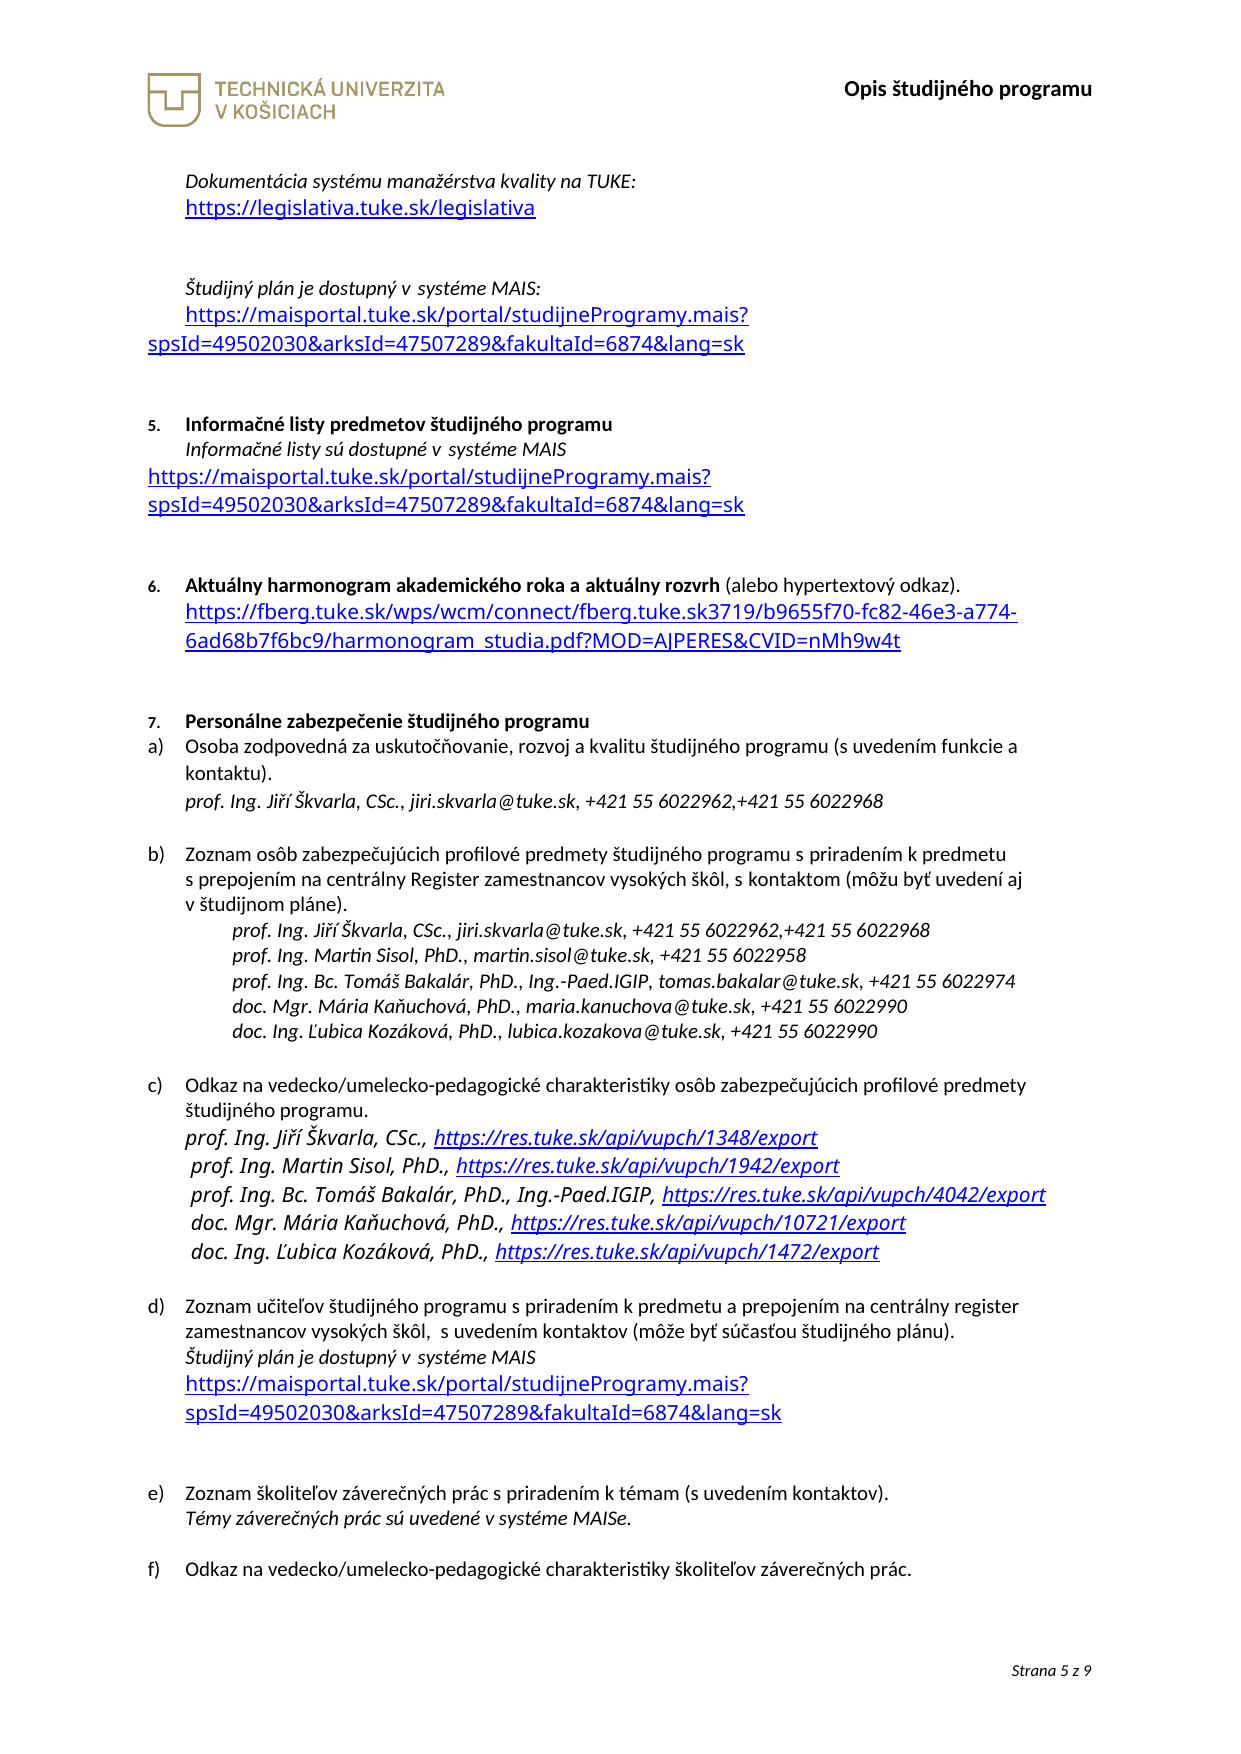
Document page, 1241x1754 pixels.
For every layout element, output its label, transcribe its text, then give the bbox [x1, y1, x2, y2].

text Dokumentácia systému manažérstva kvality na TUKE: [148, 168, 1092, 193]
list Študijný plán je dostupný v systéme MAIS https://maisportal.tuke.sk/portal/studijneProgramy.mais?spsId=49502030&arksId=47507289&fakultaId=6874&lang=sk [185, 1344, 1092, 1454]
list Osoba zodpovedná za uskutočňovanie, rozvoj a kvalitu študijného programu (s uvedením funkcie a kontaktu). [148, 733, 1092, 786]
text https://maisportal.tuke.sk/portal/studijneProgramy.mais?spsId=49502030&arksId=47507289&fakultaId=6874&lang=sk [148, 301, 1092, 386]
list prof. Ing. Jiří Škvarla, CSc., jiri.skvarla@tuke.sk, +421 55 6022962,+421 55 6022968 [185, 788, 1092, 813]
picture [147, 73, 445, 127]
list Zoznam učiteľov študijného programu s priradením k predmetu a prepojením na centrálny register zamestnancov vysokých škôl, s uvedením kontaktov (môže byť súčasťou študijného plánu). [148, 1293, 1092, 1344]
list Aktuálny harmonogram akademického roka a aktuálny rozvrh (alebo hypertextový odkaz). [148, 572, 1092, 597]
list Informačné listy predmetov študijného programu [148, 411, 1092, 436]
text Informačné listy sú dostupné v systéme MAIS https://maisportal.tuke.sk/portal/studijneProgramy.mais?spsId=49502030&arksId=47507289&fakultaId=6874&lang=sk [148, 436, 1092, 547]
text Študijný plán je dostupný v systéme MAIS: [148, 275, 1092, 301]
list prof. Ing. Jiří Škvarla, CSc., https://res.tuke.sk/api/vupch/1348/export prof. Ing. Martin Sisol, PhD., https://res.tuke.sk/api/vupch/1942/export prof. Ing. Bc. Tomáš Bakalár, PhD., Ing.-Paed.IGIP, https://res.tuke.sk/api/vupch/4042/export doc. Mgr. Mária Kaňuchová, PhD., https://res.tuke.sk/api/vupch/10721/export doc. Ing. Ľubica Kozáková, PhD., https://res.tuke.sk/api/vupch/1472/export [185, 1123, 1092, 1293]
list Odkaz na vedecko/umelecko-pedagogické charakteristiky osôb zabezpečujúcich profilové predmety študijného programu. [148, 1072, 1092, 1123]
list Témy záverečných prác sú uvedené v systéme MAISe. [185, 1505, 1092, 1531]
list Zoznam školiteľov záverečných prác s priradením k témam (s uvedením kontaktov). [148, 1480, 1092, 1505]
list prof. Ing. Jiří Škvarla, CSc., jiri.skvarla@tuke.sk, +421 55 6022962,+421 55 6022968 prof. Ing. Martin Sisol, PhD., martin.sisol@tuke.sk, +421 55 6022958 prof. Ing. Bc. Tomáš Bakalár, PhD., Ing.-Paed.IGIP, tomas.bakalar@tuke.sk, +421 55 6022974 doc. Mgr. Mária Kaňuchová, PhD., maria.kanuchova@tuke.sk, +421 55 6022990 doc. Ing. Ľubica Kozáková, PhD., lubica.kozakova@tuke.sk, +421 55 6022990 [185, 917, 1092, 1072]
list Zoznam osôb zabezpečujúcich profilové predmety študijného programu s priradením k predmetu s prepojením na centrálny Register zamestnancov vysokých škôl, s kontaktom (môžu byť uvedení aj v študijnom pláne). [148, 841, 1092, 917]
list Personálne zabezpečenie študijného programu [148, 708, 1092, 733]
list Odkaz na vedecko/umelecko-pedagogické charakteristiky školiteľov záverečných prác. [148, 1556, 1092, 1581]
list https://fberg.tuke.sk/wps/wcm/connect/fberg.tuke.sk3719/b9655f70-fc82-46e3-a774-6ad68b7f6bc9/harmonogram_studia.pdf?MOD=AJPERES&CVID=nMh9w4t [185, 597, 1092, 682]
text https://legislativa.tuke.sk/legislativa [148, 193, 1092, 250]
